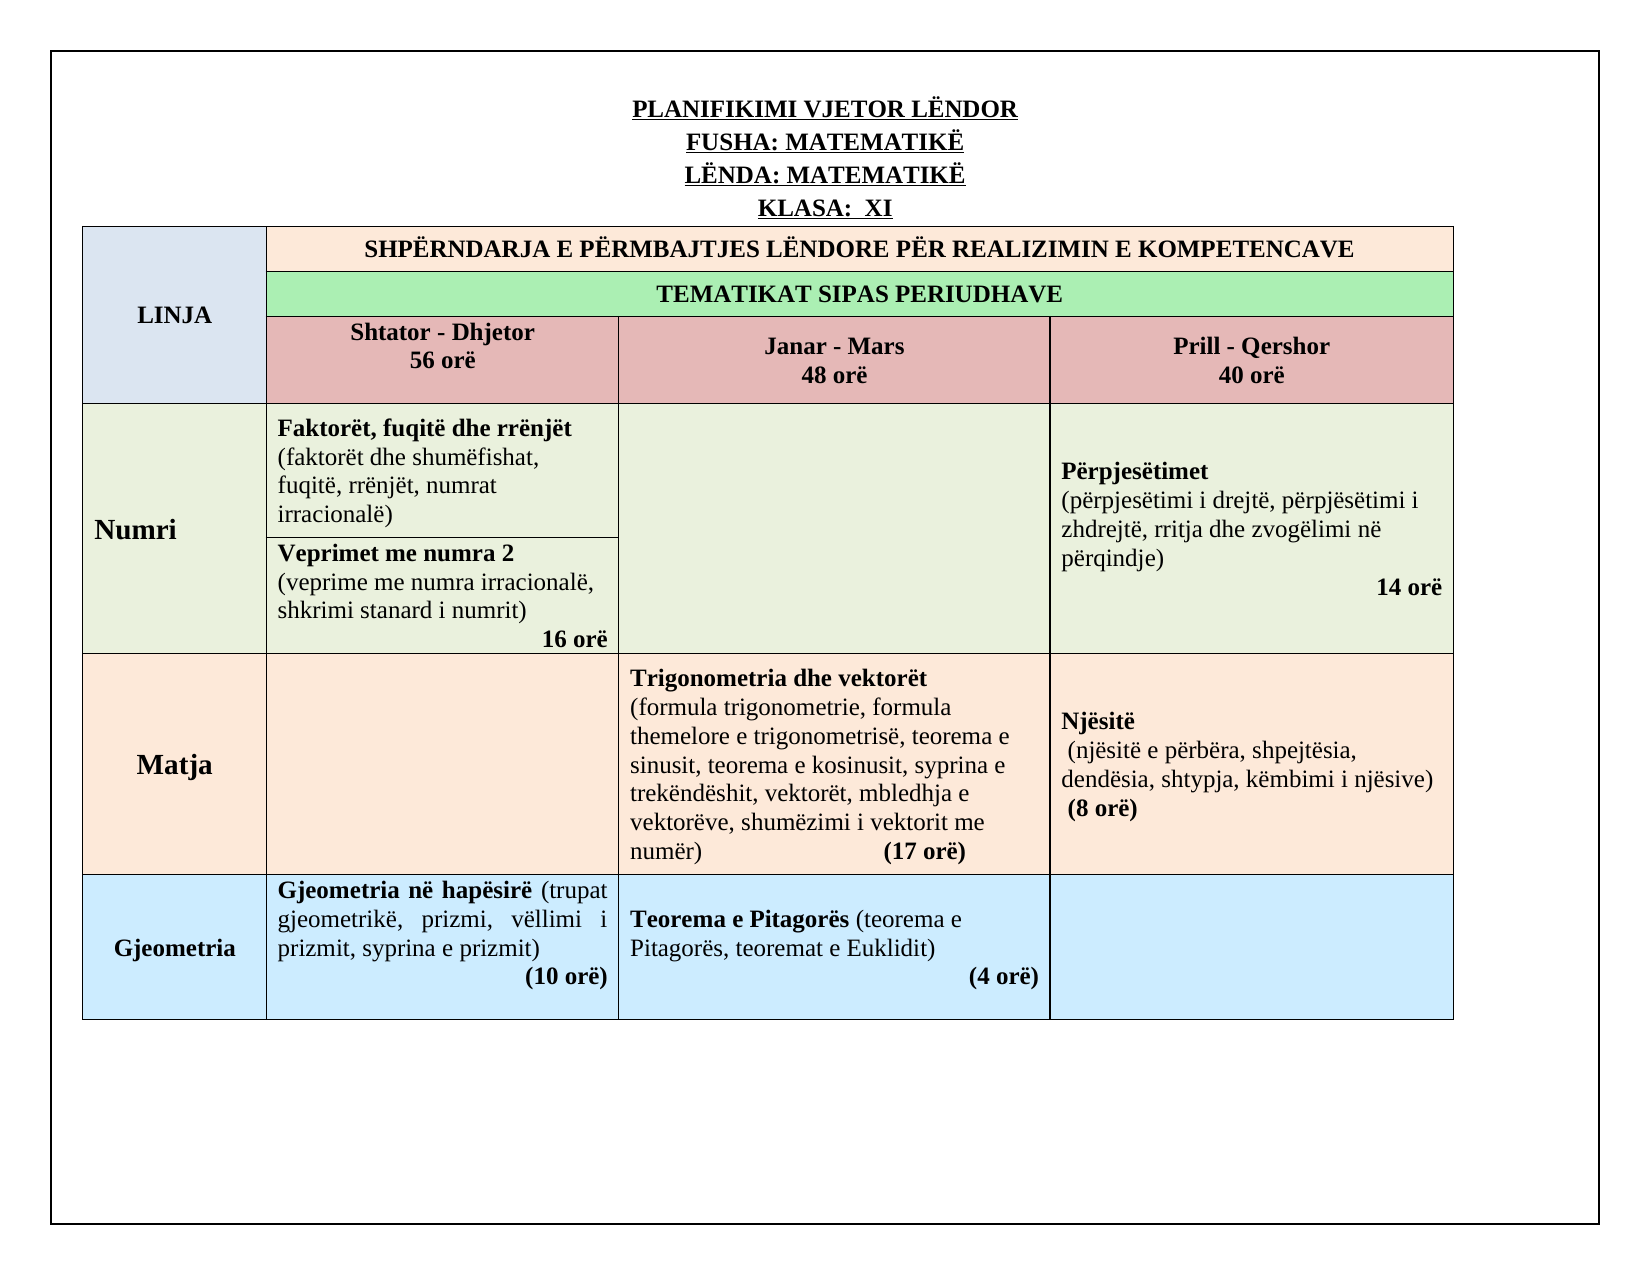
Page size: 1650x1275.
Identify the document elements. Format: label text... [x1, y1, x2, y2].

table_cell [267, 654, 618, 874]
table_cell TEMATIKAT SIPAS PERIUDHAVE [267, 272, 1453, 316]
text KLASA: XI [84, 193, 1566, 222]
table_header LINJA [83, 227, 266, 403]
table_cell Njësitë (njësitë e përbëra, shpejtësia, dendësia, shtypja, këmbimi i njësive) (8 orë) [1051, 654, 1453, 874]
table_cell Prill - Qershor 40 orë [1051, 317, 1453, 403]
table_cell Shtator - Dhjetor 56 orë [267, 317, 618, 403]
text PLANIFIKIMI VJETOR LËNDOR [84, 94, 1566, 122]
table_cell Gjeometria [83, 875, 266, 1019]
table_cell Teorema e Pitagorës (teorema e Pitagorës, teoremat e Euklidit) (4 orë) [619, 875, 1049, 1019]
table_cell Gjeometria në hapësirë (trupat gjeometrikë, prizmi, vëllimi i prizmit, syprina e prizmit) (10 orë) [267, 875, 618, 1019]
table_cell Veprimet me numra 2 (veprime me numra irracionalë, shkrimi stanard i numrit) 16 orë [267, 538, 618, 653]
table_cell Janar - Mars 48 orë [619, 317, 1049, 403]
table_cell Trigonometria dhe vektorët (formula trigonometrie, formula themelore e trigonometrisë, teorema e sinusit, teorema e kosinusit, syprina e trekëndëshit, vektorët, mbledhja e vektorëve, shumëzimi i vektorit me numër) (17 orë) [619, 654, 1049, 874]
table_cell Faktorët, fuqitë dhe rrënjët (faktorët dhe shumëfishat, fuqitë, rrënjët, numrat irracionalë) [267, 404, 618, 537]
table_cell Numri [83, 404, 266, 653]
text LËNDA: MATEMATIKË [84, 160, 1566, 188]
table_header SHPËRNDARJA E PËRMBAJTJES LËNDORE PËR REALIZIMIN E KOMPETENCAVE [267, 227, 1453, 271]
table_cell Përpjesëtimet (përpjesëtimi i drejtë, përpjësëtimi i zhdrejtë, rritja dhe zvogëlimi në përqindje) 14 orë [1051, 404, 1453, 653]
table_cell [1051, 875, 1453, 1019]
table_cell Matja [83, 654, 266, 874]
text FUSHA: MATEMATIKË [84, 127, 1566, 156]
table_cell [619, 404, 1049, 653]
